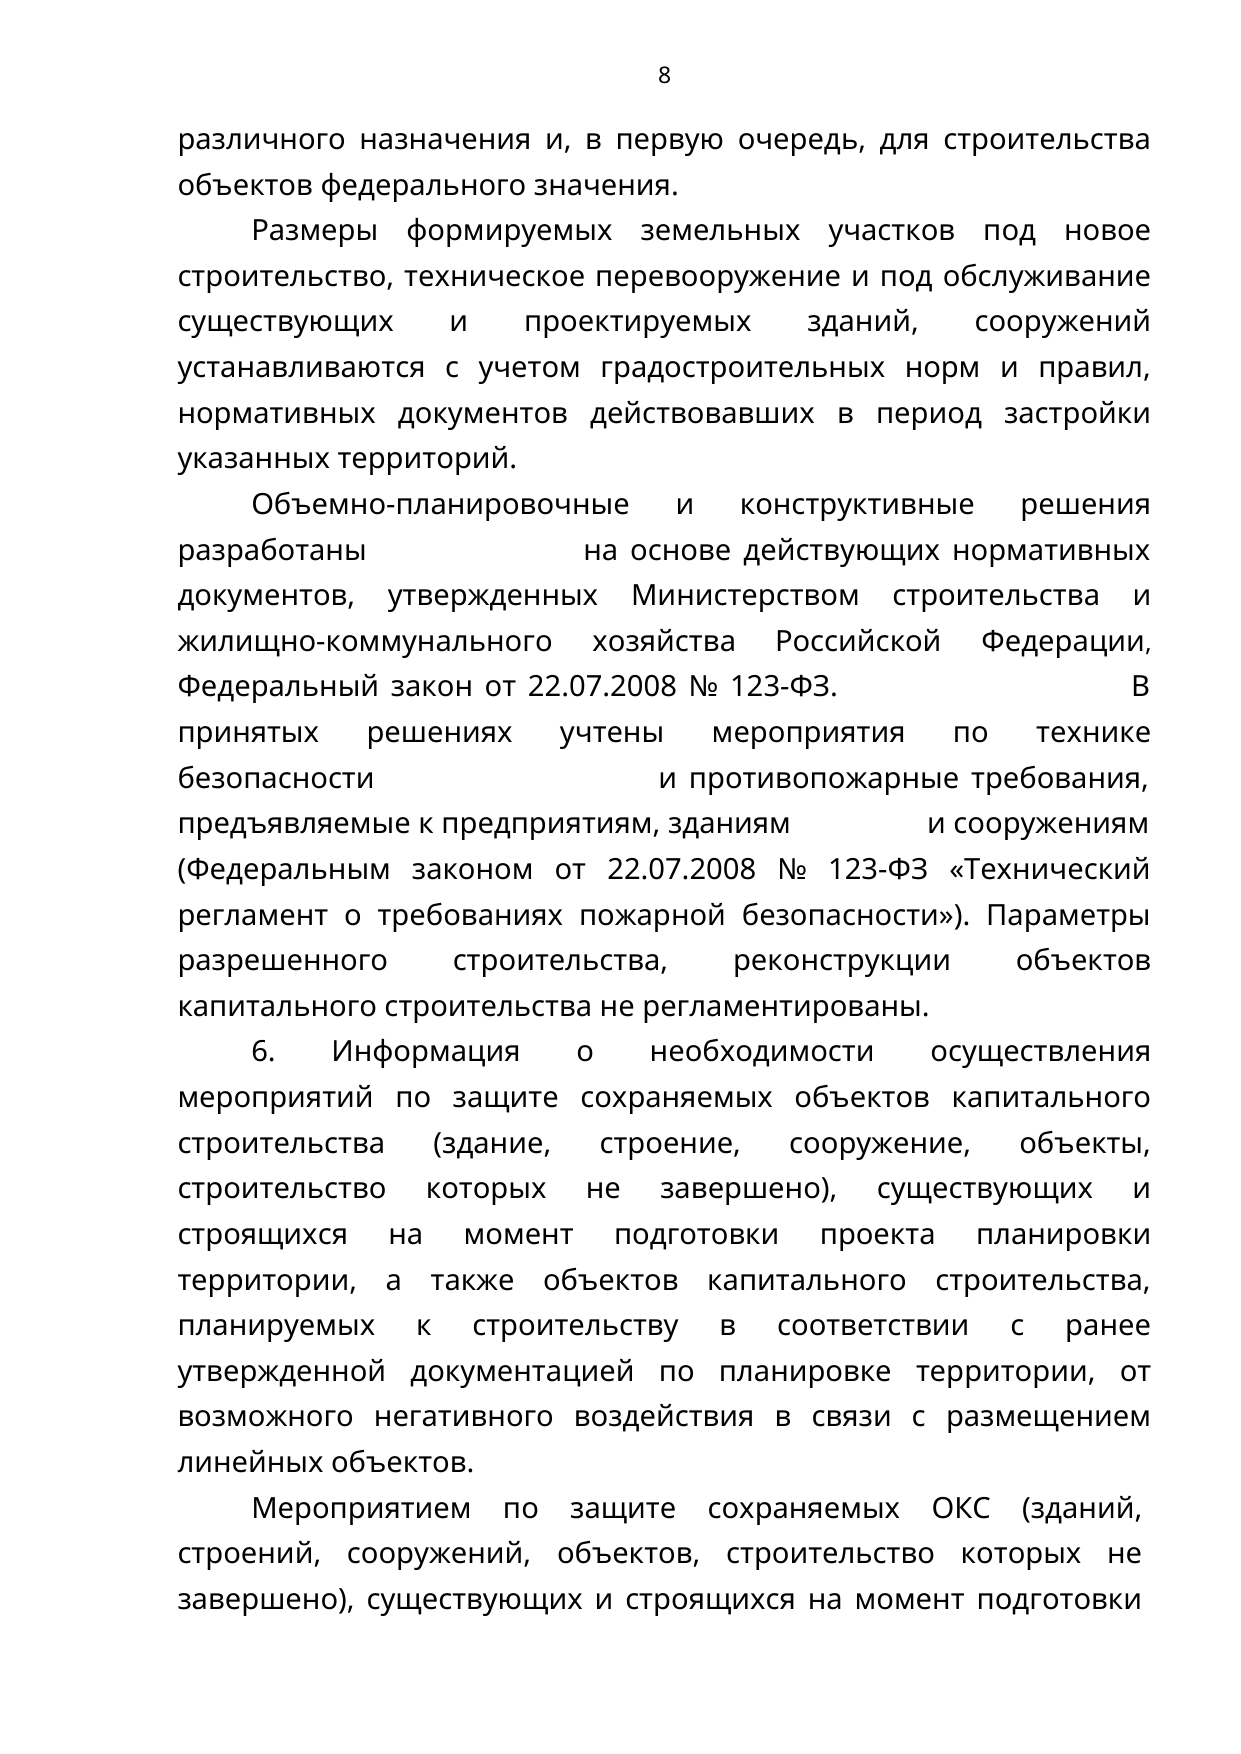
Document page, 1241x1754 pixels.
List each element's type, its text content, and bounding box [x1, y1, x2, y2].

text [177, 118, 1152, 203]
text 6. Информация о необходимости осуществления мероприятий по защите сохраняемых объектов капитального строительства (здание, строение, сооружение, объекты, строительство которых не завершено), существующих и строящихся на момент подготовки проекта планировки территории, а также объектов капитального строительства, планируемых к строительству в соответствии с ранее утвержденной документацией по планировке территории, от возможного негативного воздействия в связи с размещением линейных объектов. [177, 1031, 1152, 1481]
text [177, 1487, 1143, 1618]
text Размеры формируемых земельных участков под новое строительство, техническое перевооружение и под обслуживание существующих и проектируемых зданий, сооружений устанавливаются с учетом градостроительных норм и правил, нормативных документов действовавших в период застройки указанных территорий. [177, 209, 1152, 477]
text Объемно-планировочные и конструктивные решения разработаны на основе действующих нормативных документов, утвержденных Министерством строительства и жилищно-коммунального хозяйства Российской Федерации, Федеральный закон от 22.07.2008 № 123-ФЗ. В принятых решениях учтены мероприятия по технике безопасности и противопожарные требования, предъявляемые к предприятиям, зданиям и сооружениям (Федеральным законом от 22.07.2008 № 123-ФЗ «Технический регламент о требованиях пожарной безопасности»). Параметры разрешенного строительства, реконструкции объектов капитального строительства не регламентированы. [177, 483, 1152, 1025]
